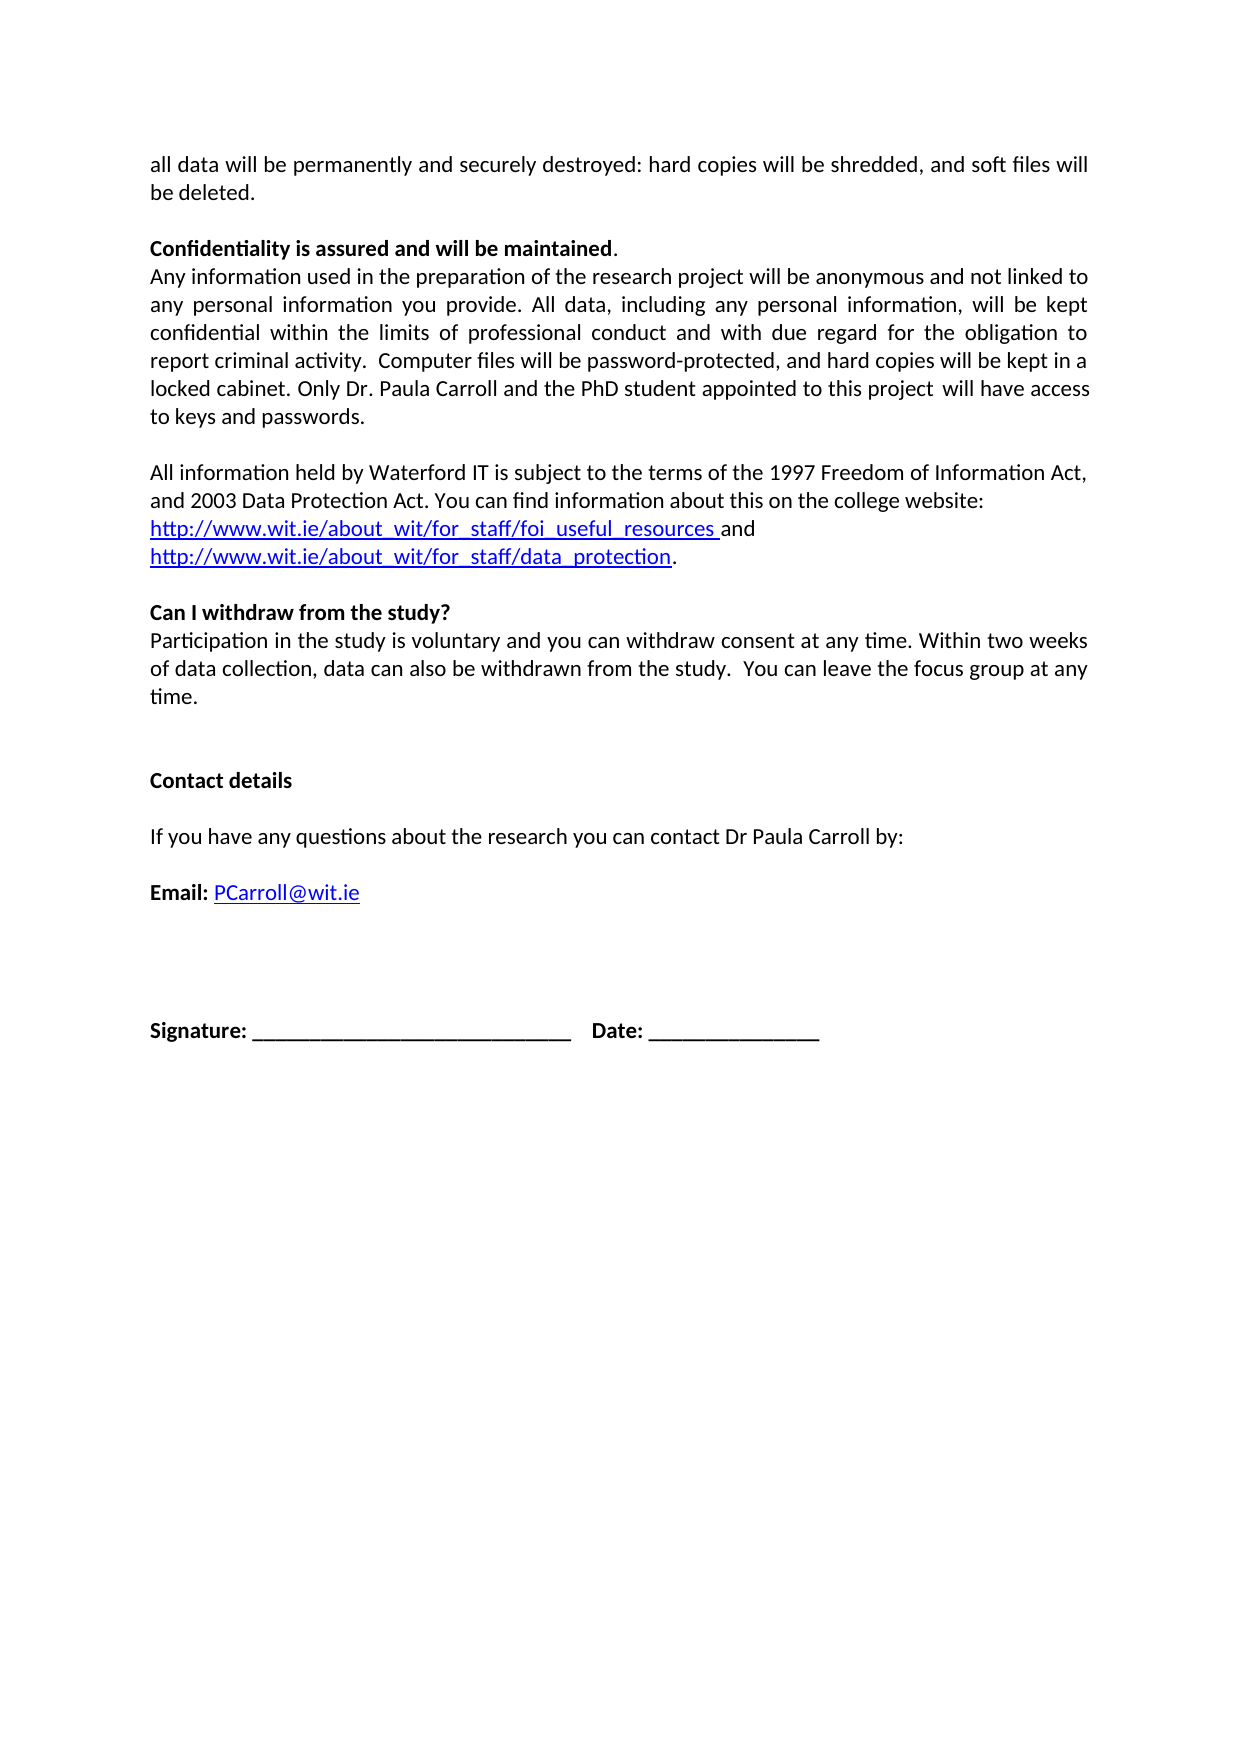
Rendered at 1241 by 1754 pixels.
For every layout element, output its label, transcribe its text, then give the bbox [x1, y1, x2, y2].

text Participation in the study is voluntary and you can withdraw consent at any time. Within two weeks of data collection, data can also be withdrawn from the study. You can leave the focus group at any time. [150, 626, 1090, 710]
text Email: PCarroll@wit.ie [150, 878, 1090, 935]
text Can I withdraw from the study? [150, 598, 1090, 626]
text Any information used in the preparation of the research project will be anonymous and not linked to any personal information you provide. All data, including any personal information, will be kept confidential within the limits of professional conduct and with due regard for the obligation to report criminal activity. Computer files will be password-protected, and hard copies will be kept in a locked cabinet. Only Dr. Paula Carroll and the PhD student appointed to this project will have access to keys and passwords. [150, 262, 1090, 430]
text http://www.wit.ie/about_wit/for_staff/foi_useful_resources and http://www.wit.ie/about_wit/for_staff/data_protection. [150, 514, 1090, 570]
text Contact details [150, 766, 1090, 794]
text Signature: ____________________________ Date: _______________ [150, 1016, 1090, 1044]
text Confidentiality is assured and will be maintained. [150, 234, 1090, 262]
text All information held by Waterford IT is subject to the terms of the 1997 Freedom of Information Act, and 2003 Data Protection Act. You can find information about this on the college website: [150, 458, 1090, 514]
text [150, 150, 1090, 206]
text If you have any questions about the research you can contact Dr Paula Carroll by: [150, 822, 1090, 851]
